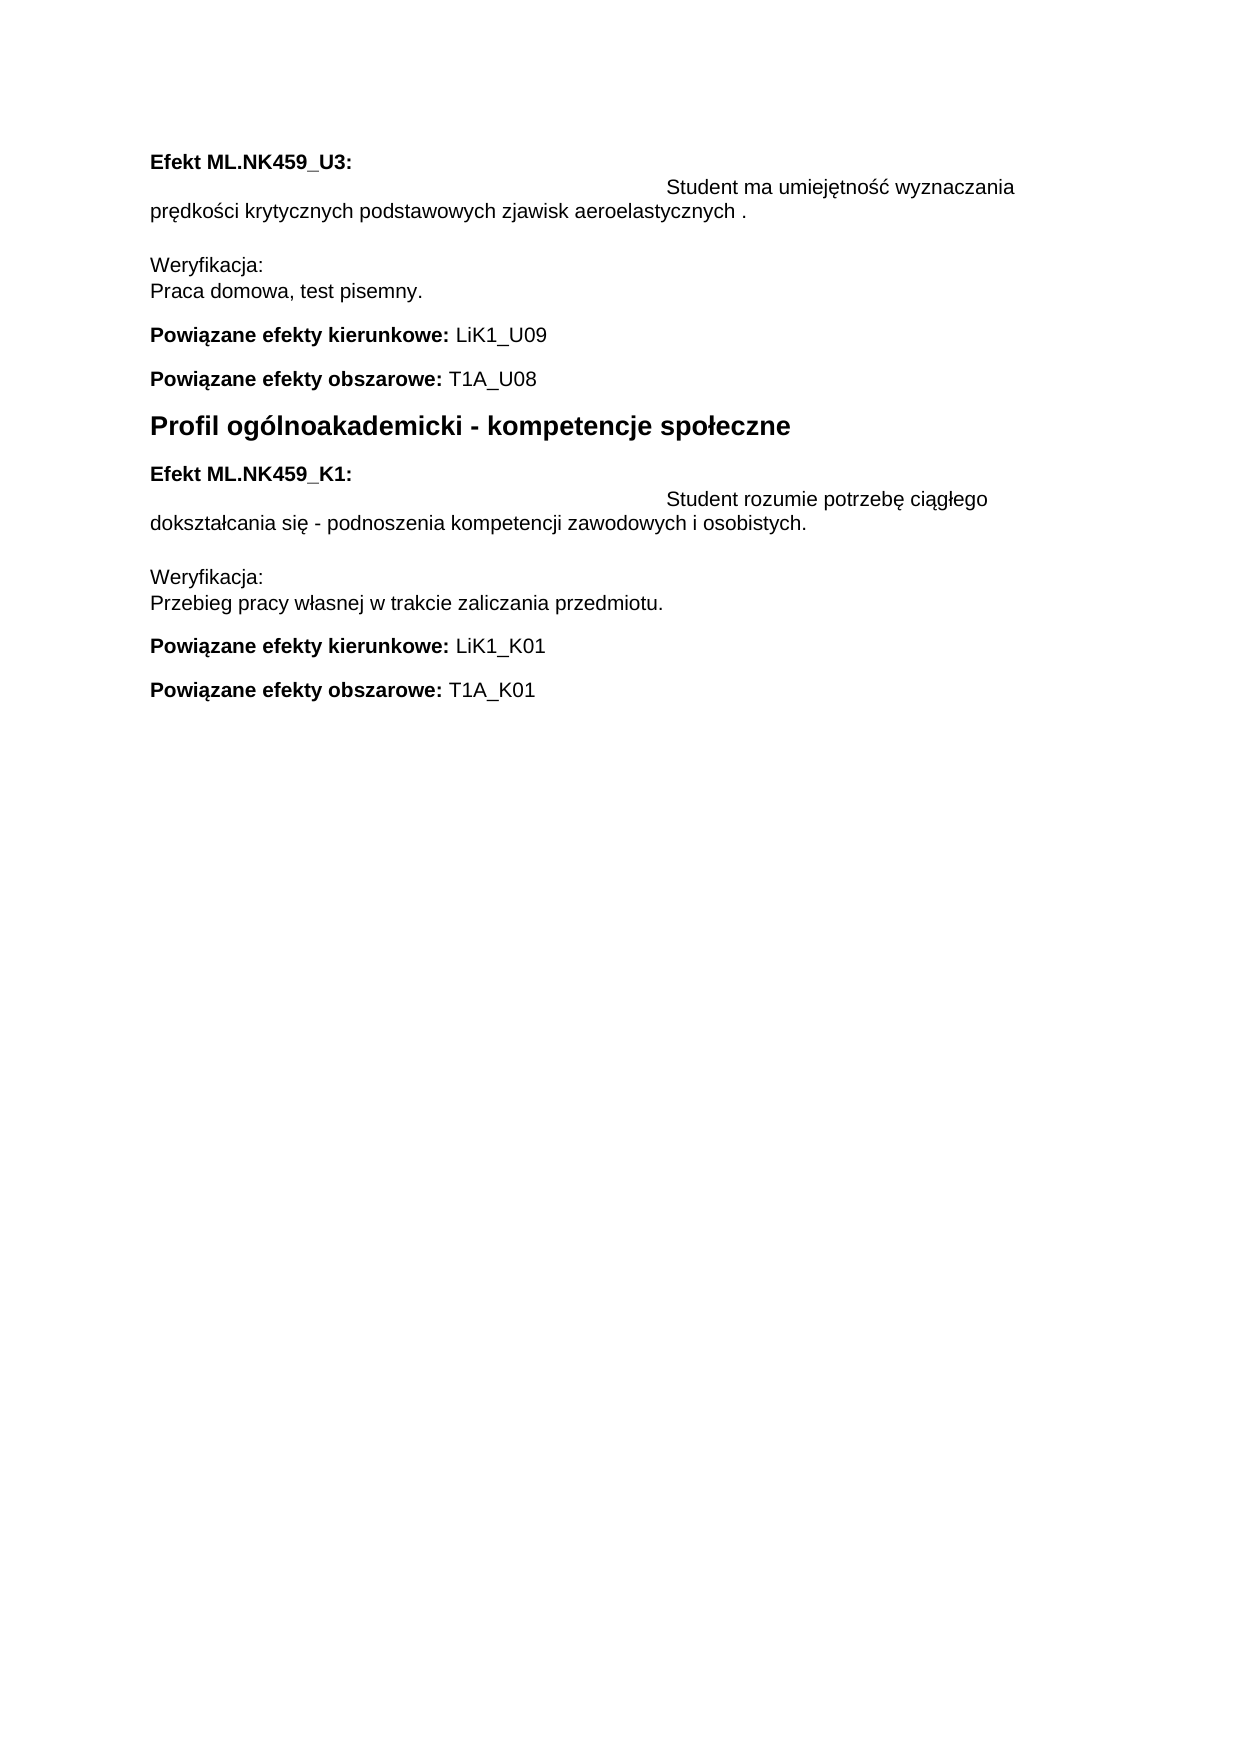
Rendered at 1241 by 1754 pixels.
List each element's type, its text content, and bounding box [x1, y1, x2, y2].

text Powiązane efekty obszarowe: T1A_U08 [150, 367, 1090, 391]
text Powiązane efekty kierunkowe: LiK1_U09 [150, 323, 1090, 347]
text Efekt ML.NK459_U3: [150, 150, 1090, 174]
text Student ma umiejętność wyznaczania prędkości krytycznych podstawowych zjawisk aeroelastycznych . [150, 175, 1090, 247]
text Przebieg pracy własnej w trakcie zaliczania przedmiotu. [150, 591, 1090, 614]
text Weryfikacja: [150, 253, 1090, 277]
text Efekt ML.NK459_K1: [150, 461, 1090, 485]
text Student rozumie potrzebę ciągłego dokształcania się - podnoszenia kompetencji zawodowych i osobistych. [150, 486, 1090, 558]
text Praca domowa, test pisemny. [150, 279, 1090, 303]
text Powiązane efekty kierunkowe: LiK1_K01 [150, 634, 1090, 658]
text Powiązane efekty obszarowe: T1A_K01 [150, 678, 1090, 702]
text Weryfikacja: [150, 564, 1090, 588]
subtitle Profil ogólnoakademicki - kompetencje społeczne [150, 410, 1090, 442]
